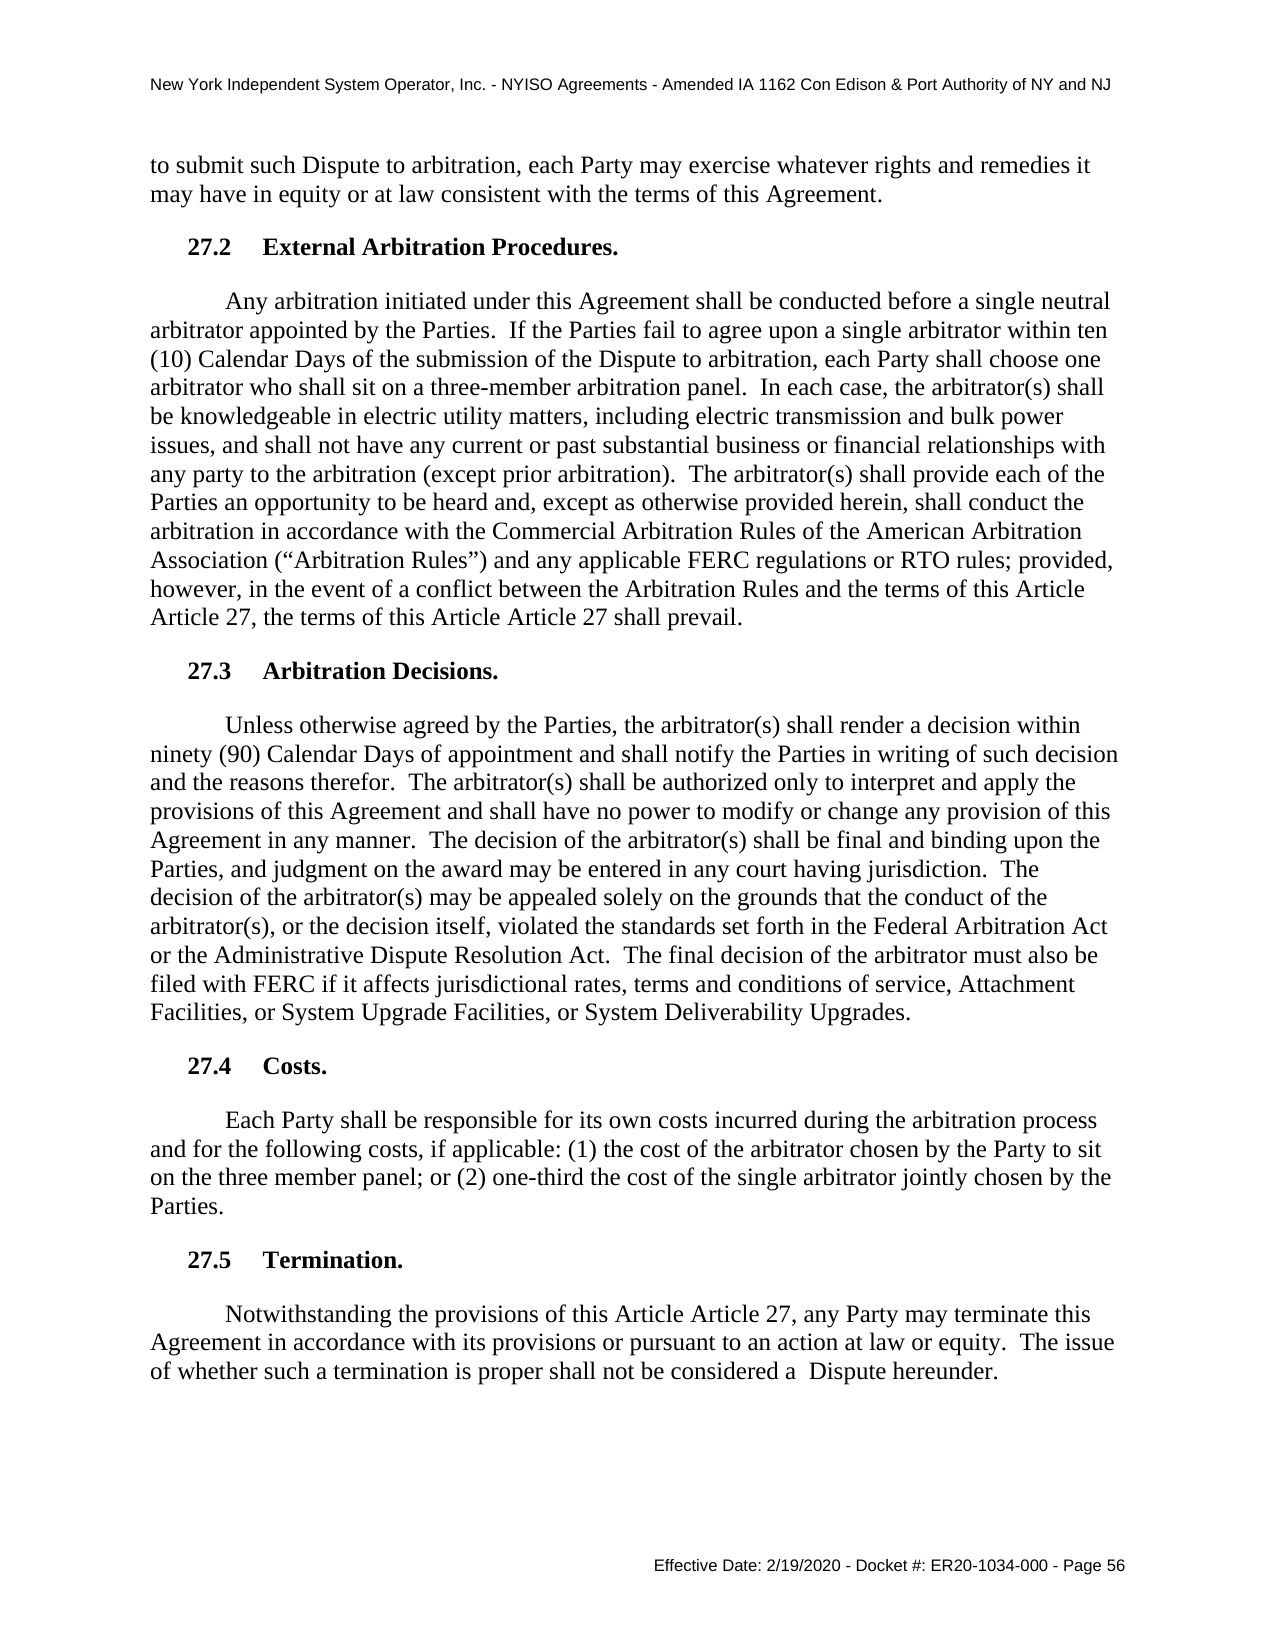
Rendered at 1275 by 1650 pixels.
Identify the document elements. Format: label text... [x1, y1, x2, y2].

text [150, 150, 1125, 207]
subtitle Termination. [187, 1245, 1125, 1274]
subtitle Arbitration Decisions. [187, 656, 1125, 685]
text Each Party shall be responsible for its own costs incurred during the arbitration process and for the following costs, if applicable: (1) the cost of the arbitrator chosen by the Party to sit on the three member panel; or (2) one-third the cost of the single arbitrator jointly chosen by the Parties. [150, 1105, 1125, 1220]
text Notwithstanding the provisions of this Article 27, any Party may terminate this Agreement in accordance with its provisions or pursuant to an action at law or equity. The issue of whether such a termination is proper shall not be considered a Dispute hereunder. [150, 1299, 1125, 1385]
subtitle Costs. [187, 1051, 1125, 1080]
text Any arbitration initiated under this Agreement shall be conducted before a single neutral arbitrator appointed by the Parties. If the Parties fail to agree upon a single arbitrator within ten (10) Calendar Days of the submission of the Dispute to arbitration, each Party shall choose one arbitrator who shall sit on a three-member arbitration panel. In each case, the arbitrator(s) shall be knowledgeable in electric utility matters, including electric transmission and bulk power issues, and shall not have any current or past substantial business or financial relationships with any party to the arbitration (except prior arbitration). The arbitrator(s) shall provide each of the Parties an opportunity to be heard and, except as otherwise provided herein, shall conduct the arbitration in accordance with the Commercial Arbitration Rules of the American Arbitration Association (“Arbitration Rules”) and any applicable FERC regulations or RTO rules; provided, however, in the event of a conflict between the Arbitration Rules and the terms of this Article 27, the terms of this Article 27 shall prevail. [150, 286, 1125, 631]
subtitle External Arbitration Procedures. [187, 232, 1125, 261]
text Unless otherwise agreed by the Parties, the arbitrator(s) shall render a decision within ninety (90) Calendar Days of appointment and shall notify the Parties in writing of such decision and the reasons therefor. The arbitrator(s) shall be authorized only to interpret and apply the provisions of this Agreement and shall have no power to modify or change any provision of this Agreement in any manner. The decision of the arbitrator(s) shall be final and binding upon the Parties, and judgment on the award may be entered in any court having jurisdiction. The decision of the arbitrator(s) may be appealed solely on the grounds that the conduct of the arbitrator(s), or the decision itself, violated the standards set forth in the Federal Arbitration Act or the Administrative Dispute Resolution Act. The final decision of the arbitrator must also be filed with FERC if it affects jurisdictional rates, terms and conditions of service, Attachment Facilities, or System Upgrade Facilities, or System Deliverability Upgrades. [150, 710, 1125, 1026]
